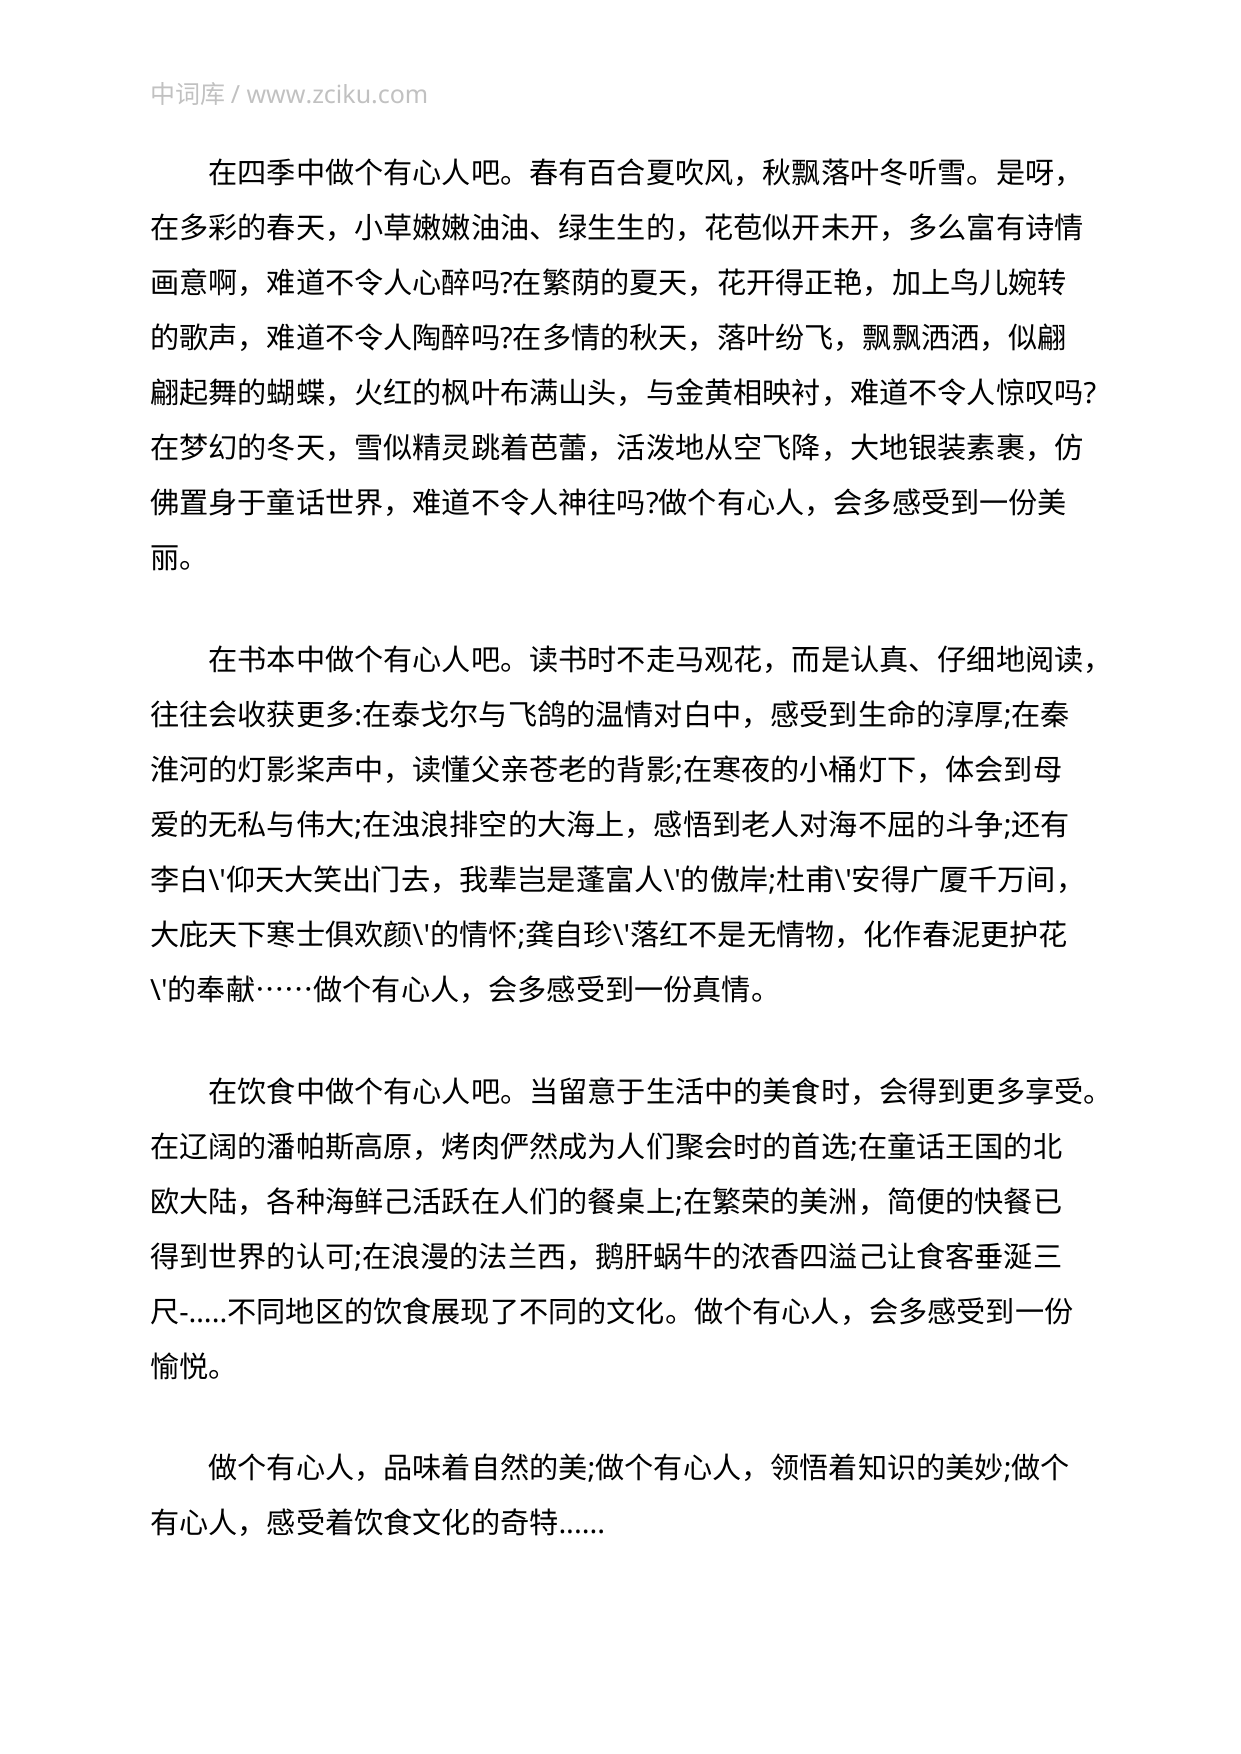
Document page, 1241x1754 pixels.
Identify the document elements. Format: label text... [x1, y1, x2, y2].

text 做个有心人，品味着自然的美;做个有心人，领悟着知识的美妙;做个有心人，感受着饮食文化的奇特...... [150, 1445, 1090, 1542]
text 在书本中做个有心人吧。读书时不走马观花，而是认真、仔细地阅读，往往会收获更多:在泰戈尔与飞鸽的温情对白中，感受到生命的淳厚;在秦淮河的灯影桨声中，读懂父亲苍老的背影;在寒夜的小桶灯下，体会到母爱的无私与伟大;在浊浪排空的大海上，感悟到老人对海不屈的斗争;还有李白\'仰天大笑出门去，我辈岂是蓬富人\'的傲岸;杜甫\'安得广厦千万间，大庇天下寒士俱欢颜\'的情怀;龚自珍\'落红不是无情物，化作春泥更护花\'的奉献……做个有心人，会多感受到一份真情。 [150, 636, 1090, 1009]
text 在四季中做个有心人吧。春有百合夏吹风，秋飘落叶冬听雪。是呀，在多彩的春天，小草嫩嫩油油、绿生生的，花苞似开未开，多么富有诗情画意啊，难道不令人心醉吗?在繁荫的夏天，花开得正艳，加上鸟儿婉转的歌声，难道不令人陶醉吗?在多情的秋天，落叶纷飞，飘飘洒洒，似翩翩起舞的蝴蝶，火红的枫叶布满山头，与金黄相映衬，难道不令人惊叹吗?在梦幻的冬天，雪似精灵跳着芭蕾，活泼地从空飞降，大地银装素裹，仿佛置身于童话世界，难道不令人神往吗?做个有心人，会多感受到一份美丽。 [150, 150, 1090, 577]
text 在饮食中做个有心人吧。当留意于生活中的美食时，会得到更多享受。在辽阔的潘帕斯高原，烤肉俨然成为人们聚会时的首选;在童话王国的北欧大陆，各种海鲜己活跃在人们的餐桌上;在繁荣的美洲，简便的快餐已得到世界的认可;在浪漫的法兰西，鹅肝蜗牛的浓香四溢己让食客垂涎三尺-…..不同地区的饮食展现了不同的文化。做个有心人，会多感受到一份愉悦。 [150, 1068, 1090, 1386]
